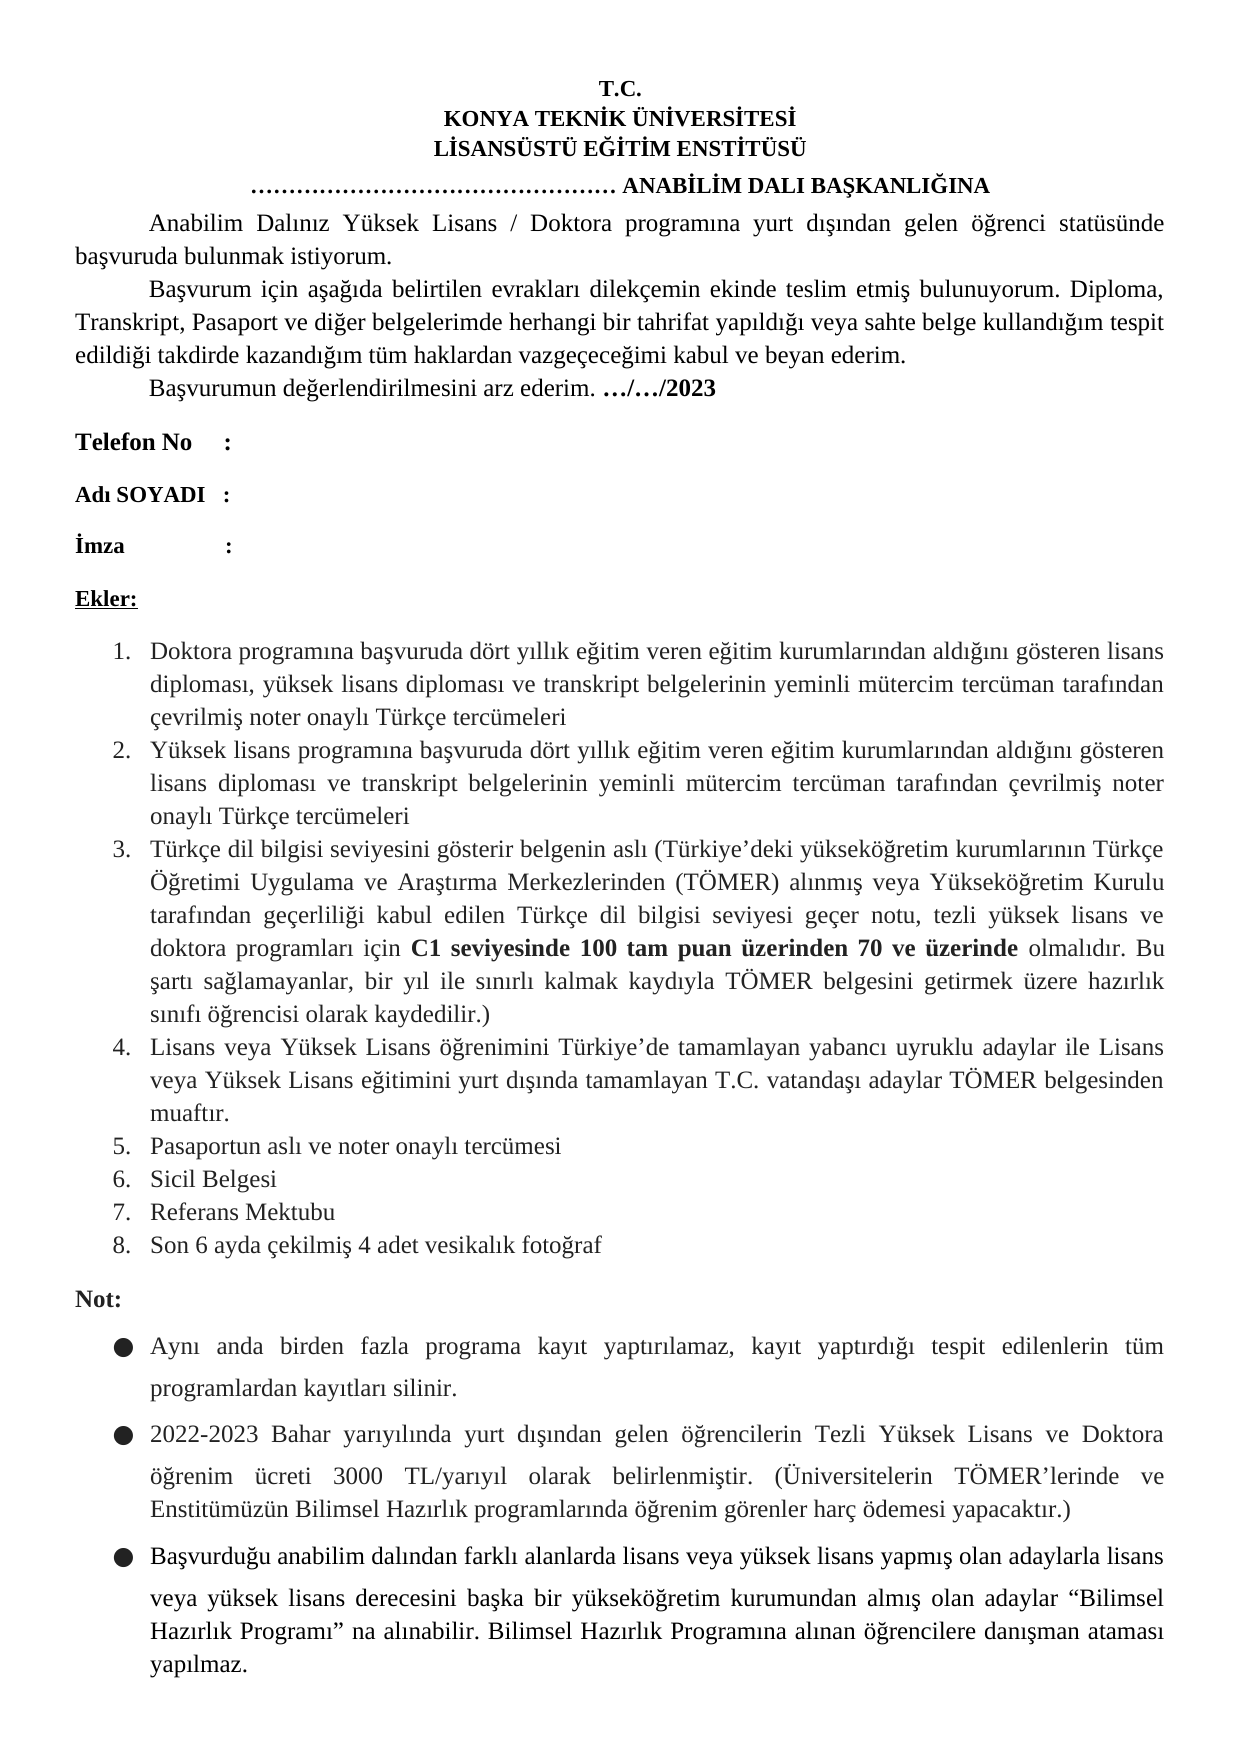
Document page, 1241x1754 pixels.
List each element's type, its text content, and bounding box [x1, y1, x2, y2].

list Başvurduğu anabilim dalından farklı alanlarda lisans veya yüksek lisans yapmış olan adaylarla lisans veya yüksek lisans derecesini başka bir yükseköğretim kurumundan almış olan adaylar “Bilimsel Hazırlık Programı” na alınabilir. Bilimsel Hazırlık Programına alınan öğrencilere danışman ataması yapılmaz. [112, 1527, 1165, 1678]
list Lisans veya Yüksek Lisans öğrenimini Türkiye’de tamamlayan yabancı uyruklu adaylar ile Lisans veya Yüksek Lisans eğitimini yurt dışında tamamlayan T.C. vatandaşı adaylar TÖMER belgesinden muaftır. [112, 1032, 1165, 1127]
text Başvurum için aşağıda belirtilen evrakları dilekçemin ekinde teslim etmiş bulunuyorum. Diploma, Transkript, Pasaport ve diğer belgelerimde herhangi bir tahrifat yapıldığı veya sahte belge kullandığım tespit edildiği takdirde kazandığım tüm haklardan vazgeçeceğimi kabul ve beyan ederim. [75, 274, 1165, 369]
list Son 6 ayda çekilmiş 4 adet vesikalık fotoğraf [112, 1230, 1165, 1259]
list Pasaportun aslı ve noter onaylı tercümesi [112, 1131, 1165, 1160]
list Türkçe dil bilgisi seviyesini gösterir belgenin aslı (Türkiye’deki yükseköğretim kurumlarının Türkçe Öğretimi Uygulama ve Araştırma Merkezlerinden (TÖMER) alınmış veya Yükseköğretim Kurulu tarafından geçerliliği kabul edilen Türkçe dil bilgisi seviyesi geçer notu, tezli yüksek lisans ve doktora programları için C1 seviyesinde 100 tam puan üzerinden 70 ve üzerinde olmalıdır. Bu şartı sağlamayanlar, bir yıl ile sınırlı kalmak kaydıyla TÖMER belgesini getirmek üzere hazırlık sınıfı öğrencisi olarak kaydedilir.) [112, 834, 1165, 1028]
text KONYA TEKNİK ÜNİVERSİTESİ [75, 105, 1165, 132]
text Not: [75, 1284, 1165, 1313]
text Başvurumun değerlendirilmesini arz ederim. …/…/2023 [75, 373, 1165, 402]
text Adı SOYADI : [75, 481, 1165, 507]
list Referans Mektubu [112, 1197, 1165, 1226]
list Aynı anda birden fazla programa kayıt yaptırılamaz, kayıt yaptırdığı tespit edilenlerin tüm programlardan kayıtları silinir. [112, 1317, 1165, 1401]
list Yüksek lisans programına başvuruda dört yıllık eğitim veren eğitim kurumlarından aldığını gösteren lisans diploması ve transkript belgelerinin yeminli mütercim tercüman tarafından çevrilmiş noter onaylı Türkçe tercümeleri [112, 735, 1165, 830]
text Telefon No : [75, 427, 1165, 456]
list Doktora programına başvuruda dört yıllık eğitim veren eğitim kurumlarından aldığını gösteren lisans diploması, yüksek lisans diploması ve transkript belgelerinin yeminli mütercim tercüman tarafından çevrilmiş noter onaylı Türkçe tercümeleri [112, 636, 1165, 731]
text LİSANSÜSTÜ EĞİTİM ENSTİTÜSÜ [75, 135, 1165, 162]
list 2022-2023 Bahar yarıyılında yurt dışından gelen öğrencilerin Tezli Yüksek Lisans ve Doktora öğrenim ücreti 3000 TL/yarıyıl olarak belirlenmiştir. (Üniversitelerin TÖMER’lerinde ve Enstitümüzün Bilimsel Hazırlık programlarında öğrenim görenler harç ödemesi yapacaktır.) [112, 1406, 1165, 1523]
text Anabilim Dalınız Yüksek Lisans / Doktora programına yurt dışından gelen öğrenci statüsünde başvuruda bulunmak istiyorum. [75, 208, 1165, 270]
text T.C. [75, 75, 1165, 101]
text İmza : [75, 532, 1165, 558]
text Ekler: [75, 585, 1165, 611]
list Sicil Belgesi [112, 1164, 1165, 1193]
text ………………………………………… ANABİLİM DALI BAŞKANLIĞINA [75, 172, 1165, 198]
